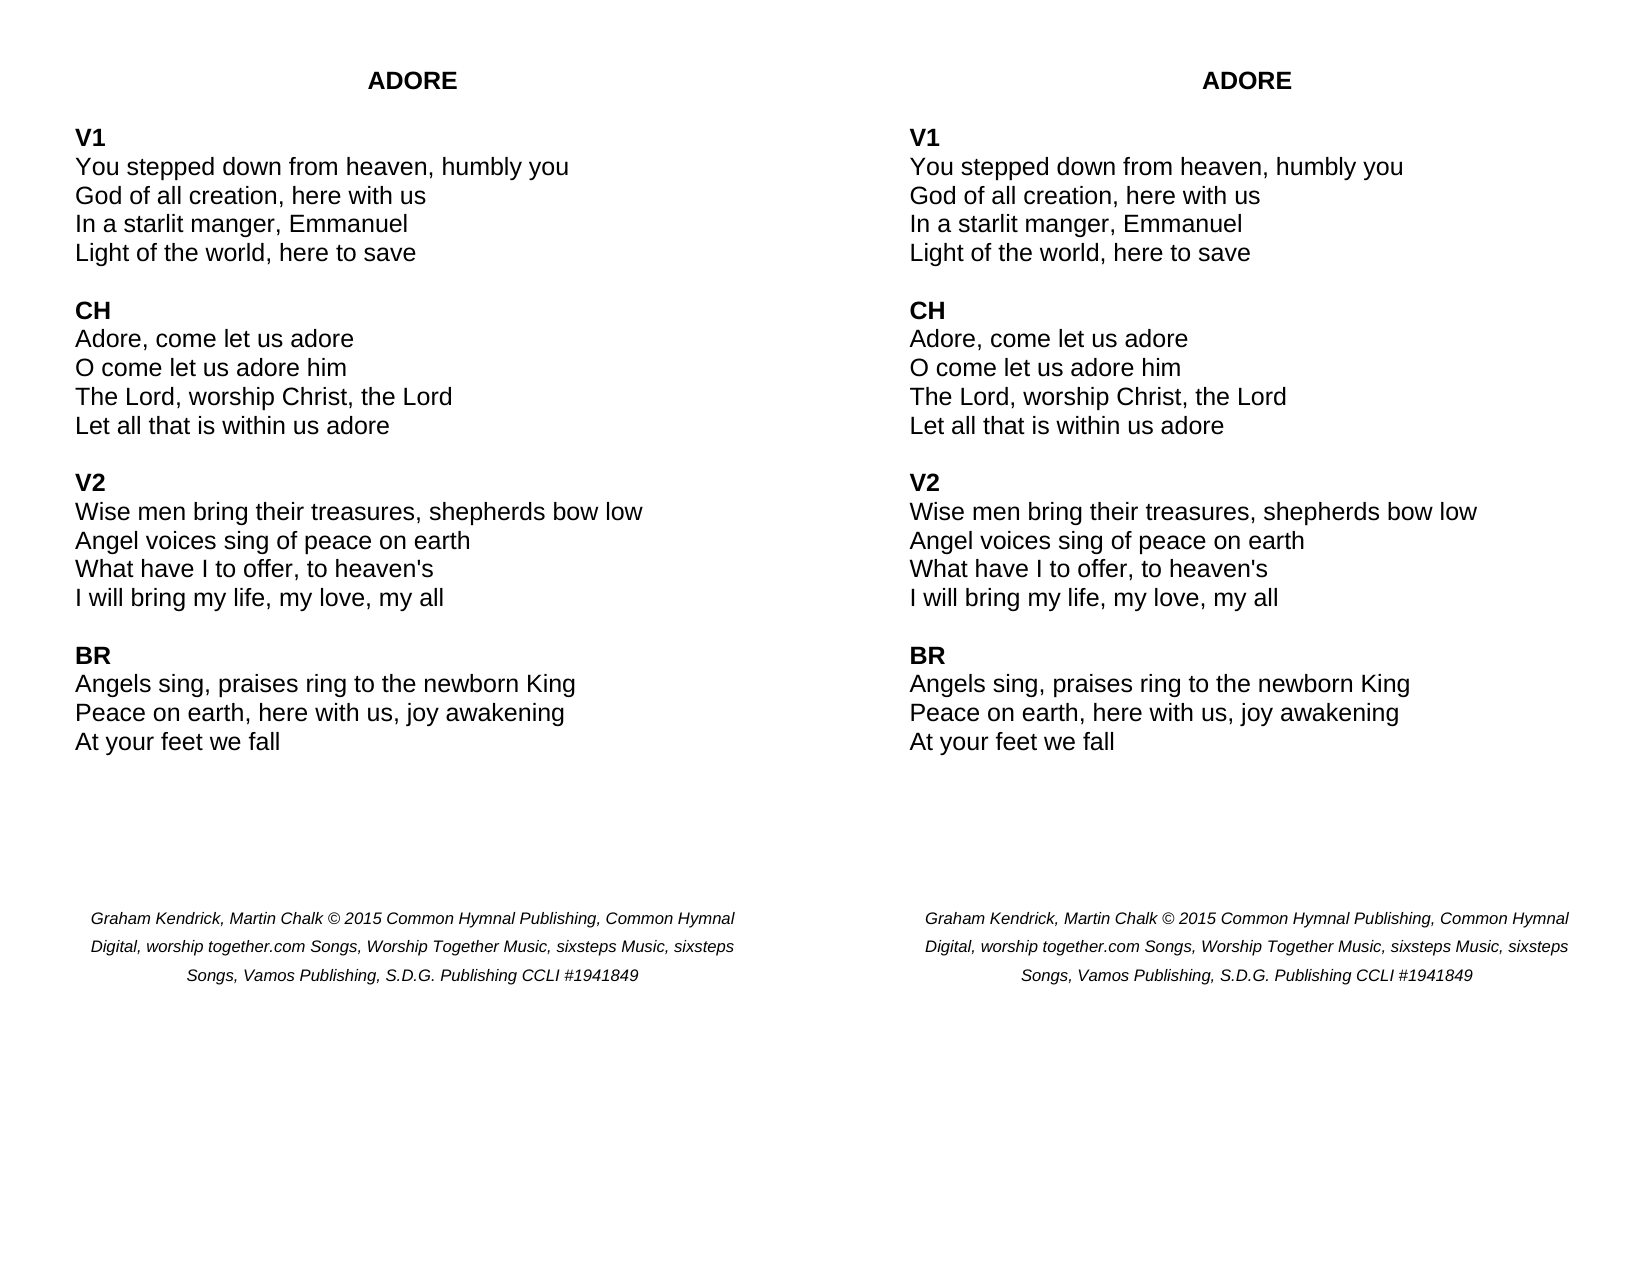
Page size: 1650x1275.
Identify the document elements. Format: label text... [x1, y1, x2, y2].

text Wise men bring their treasures, shepherds bow low [909, 497, 1584, 526]
text At your feet we fall [909, 727, 1584, 756]
text BR [75, 641, 750, 669]
text V2 [909, 468, 1584, 497]
text CH [75, 296, 750, 324]
text Angels sing, praises ring to the newborn King [909, 669, 1584, 698]
text O come let us adore him [75, 353, 750, 382]
text At your feet we fall [75, 727, 750, 756]
text Light of the world, here to save [909, 238, 1584, 267]
text What have I to offer, to heaven's [909, 554, 1584, 583]
text The Lord, worship Christ, the Lord [75, 382, 750, 411]
text Angel voices sing of peace on earth [75, 526, 750, 554]
text Peace on earth, here with us, joy awakening [909, 698, 1584, 727]
text ADORE [909, 66, 1584, 94]
text V1 [75, 123, 750, 152]
text Graham Kendrick, Martin Chalk © 2015 Common Hymnal Publishing, Common Hymnal Digital, worship together.com Songs, Worship Together Music, sixsteps Music, sixsteps Songs, Vamos Publishing, S.D.G. Publishing CCLI #1941849 [75, 899, 750, 985]
text Let all that is within us adore [75, 411, 750, 439]
text Let all that is within us adore [909, 411, 1584, 439]
text V2 [75, 468, 750, 497]
text Peace on earth, here with us, joy awakening [75, 698, 750, 727]
text V1 [909, 123, 1584, 152]
text O come let us adore him [909, 353, 1584, 382]
text CH [909, 296, 1584, 324]
text I will bring my life, my love, my all [909, 583, 1584, 612]
text You stepped down from heaven, humbly you [75, 152, 750, 181]
text Light of the world, here to save [75, 238, 750, 267]
text You stepped down from heaven, humbly you [909, 152, 1584, 181]
text Angel voices sing of peace on earth [909, 526, 1584, 554]
text I will bring my life, my love, my all [75, 583, 750, 612]
text ADORE [75, 66, 750, 94]
text Adore, come let us adore [75, 324, 750, 353]
text God of all creation, here with us [75, 181, 750, 209]
text Adore, come let us adore [909, 324, 1584, 353]
text In a starlit manger, Emmanuel [909, 209, 1584, 238]
text Graham Kendrick, Martin Chalk © 2015 Common Hymnal Publishing, Common Hymnal Digital, worship together.com Songs, Worship Together Music, sixsteps Music, sixsteps Songs, Vamos Publishing, S.D.G. Publishing CCLI #1941849 [909, 899, 1584, 985]
text Wise men bring their treasures, shepherds bow low [75, 497, 750, 526]
text In a starlit manger, Emmanuel [75, 209, 750, 238]
text BR [909, 641, 1584, 669]
text What have I to offer, to heaven's [75, 554, 750, 583]
text Angels sing, praises ring to the newborn King [75, 669, 750, 698]
text The Lord, worship Christ, the Lord [909, 382, 1584, 411]
text God of all creation, here with us [909, 181, 1584, 209]
